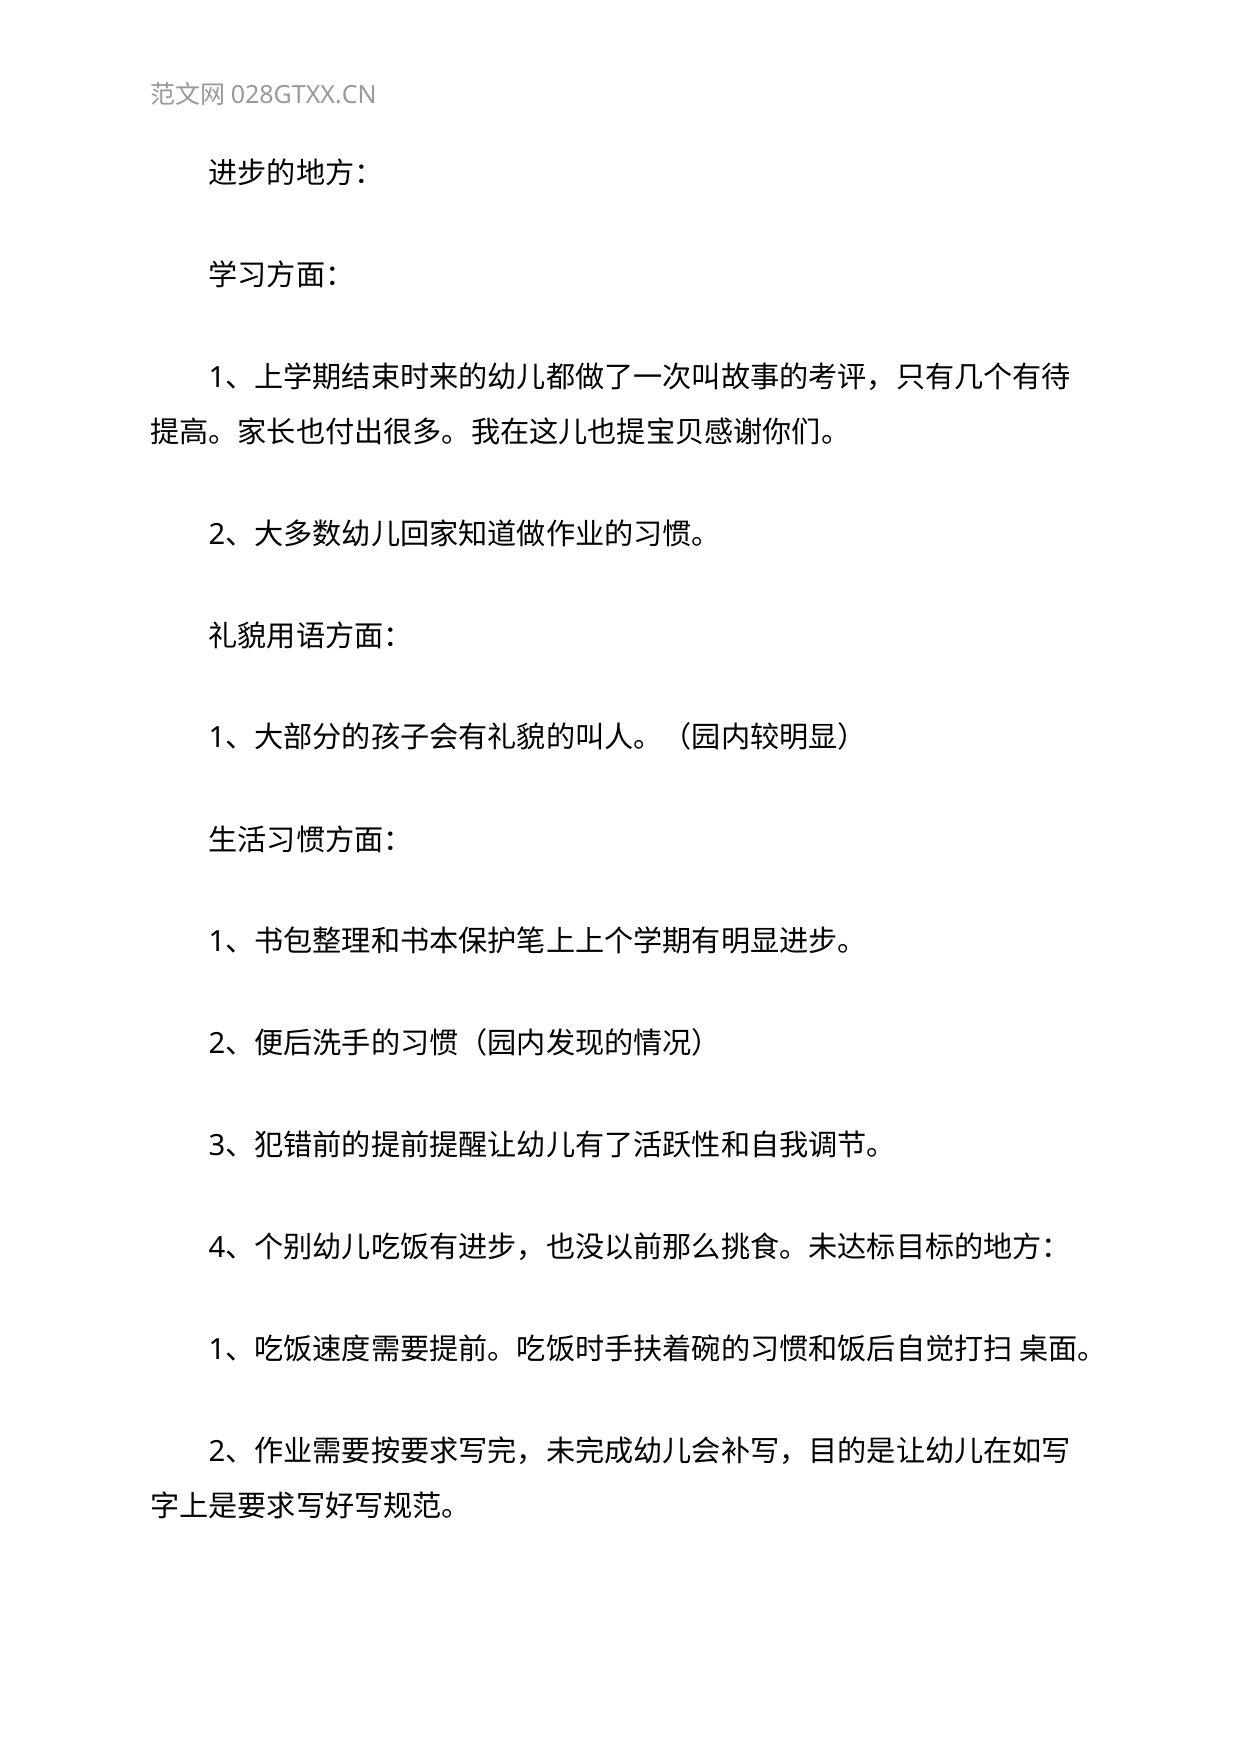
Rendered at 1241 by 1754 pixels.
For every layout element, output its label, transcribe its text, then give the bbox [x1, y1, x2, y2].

text 3、犯错前的提前提醒让幼儿有了活跃性和自我调节。 [150, 1122, 1090, 1164]
text 1、书包整理和书本保护笔上上个学期有明显进步。 [150, 918, 1090, 960]
text 1、吃饭速度需要提前。吃饭时手扶着碗的习惯和饭后自觉打扫 桌面。 [150, 1326, 1090, 1368]
text 1、大部分的孩子会有礼貌的叫人。（园内较明显） [150, 714, 1090, 756]
text 2、作业需要按要求写完，未完成幼儿会补写，目的是让幼儿在如写字上是要求写好写规范。 [150, 1428, 1090, 1525]
text 生活习惯方面： [150, 816, 1090, 858]
text 学习方面： [150, 252, 1090, 294]
text 进步的地方： [150, 150, 1090, 192]
text 1、上学期结束时来的幼儿都做了一次叫故事的考评，只有几个有待提高。家长也付出很多。我在这儿也提宝贝感谢你们。 [150, 353, 1090, 451]
text 2、大多数幼儿回家知道做作业的习惯。 [150, 510, 1090, 553]
text 礼貌用语方面： [150, 612, 1090, 654]
text 2、便后洗手的习惯（园内发现的情况） [150, 1020, 1090, 1062]
text 4、个别幼儿吃饭有进步，也没以前那么挑食。未达标目标的地方： [150, 1224, 1090, 1266]
